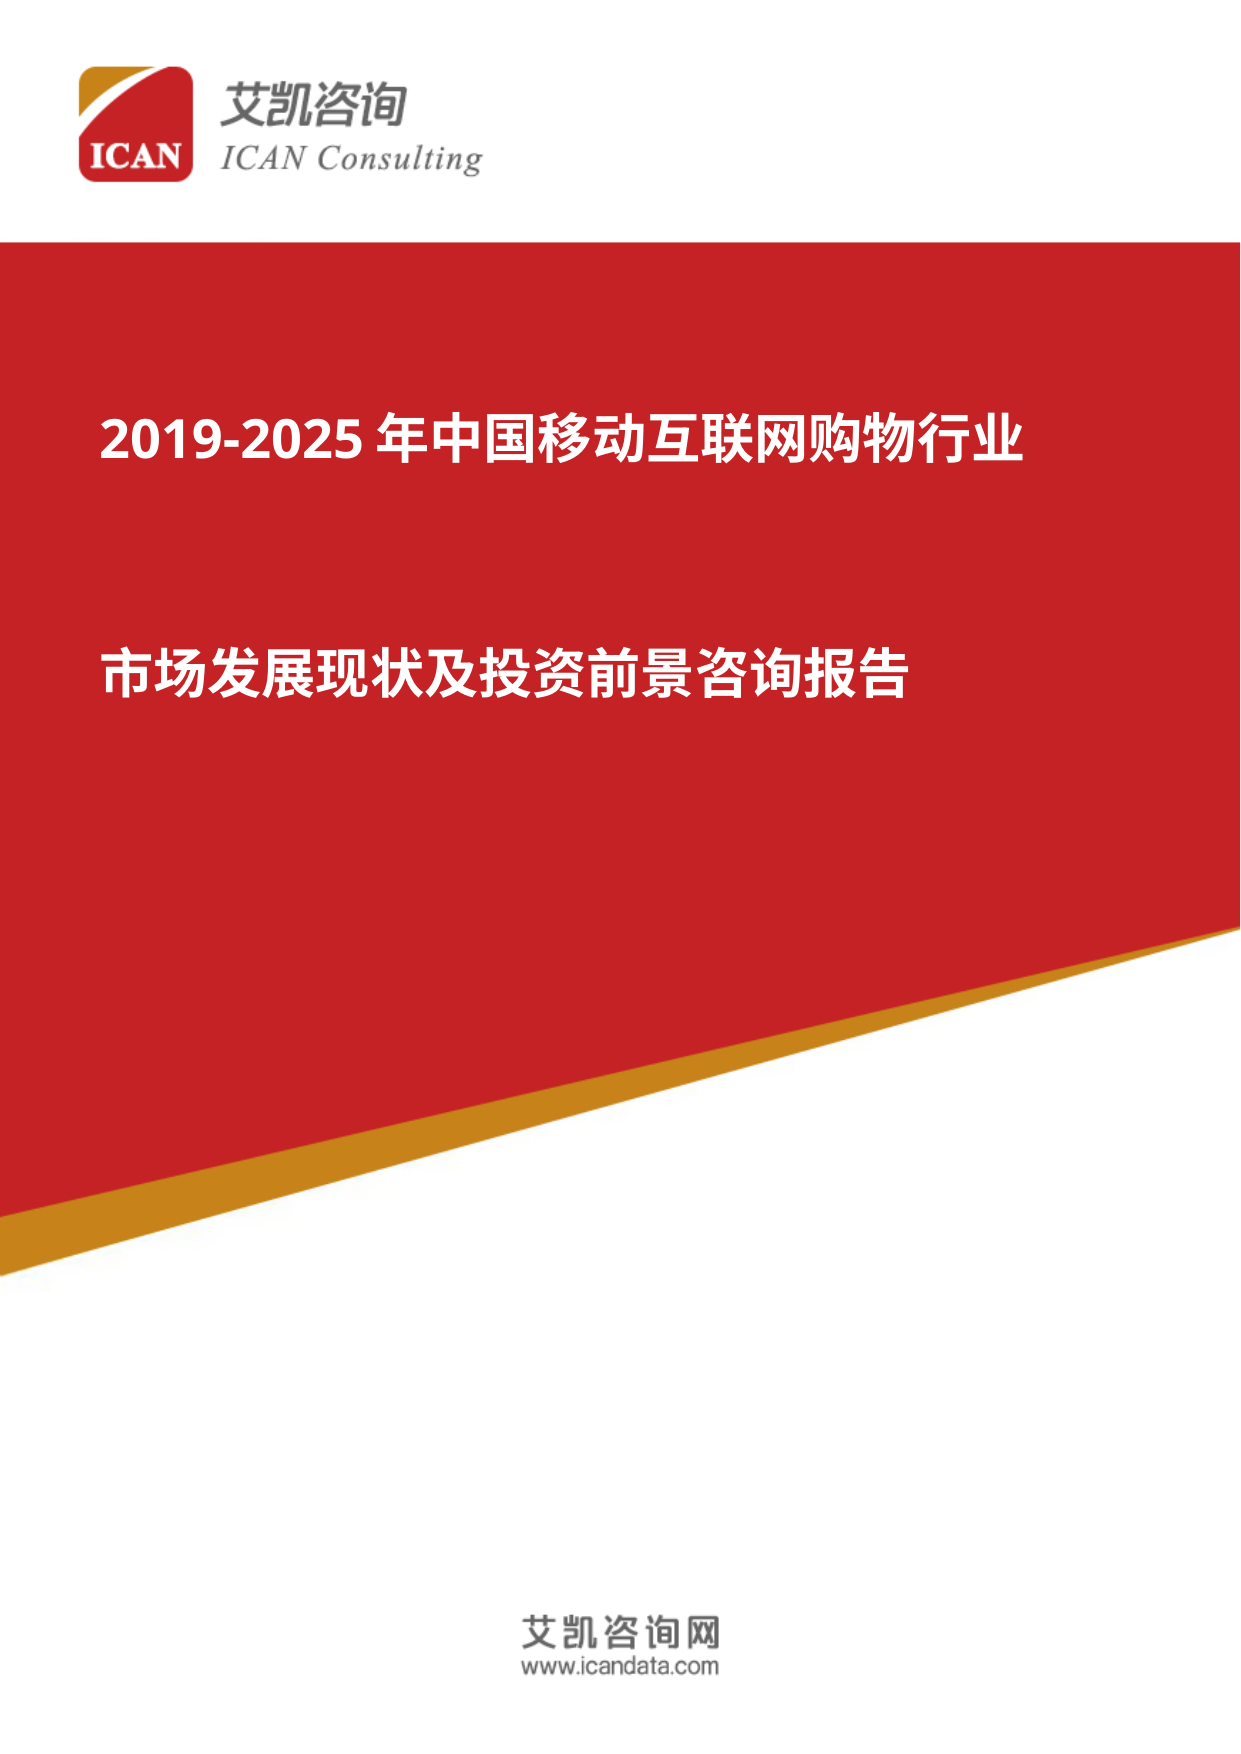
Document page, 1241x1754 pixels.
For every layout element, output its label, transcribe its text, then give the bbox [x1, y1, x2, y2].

picture [0, 5, 1241, 1754]
subtitle 2019-2025年中国移动互联网购物行业市场发展现状及投资前景咨询报告 [99, 386, 1053, 718]
